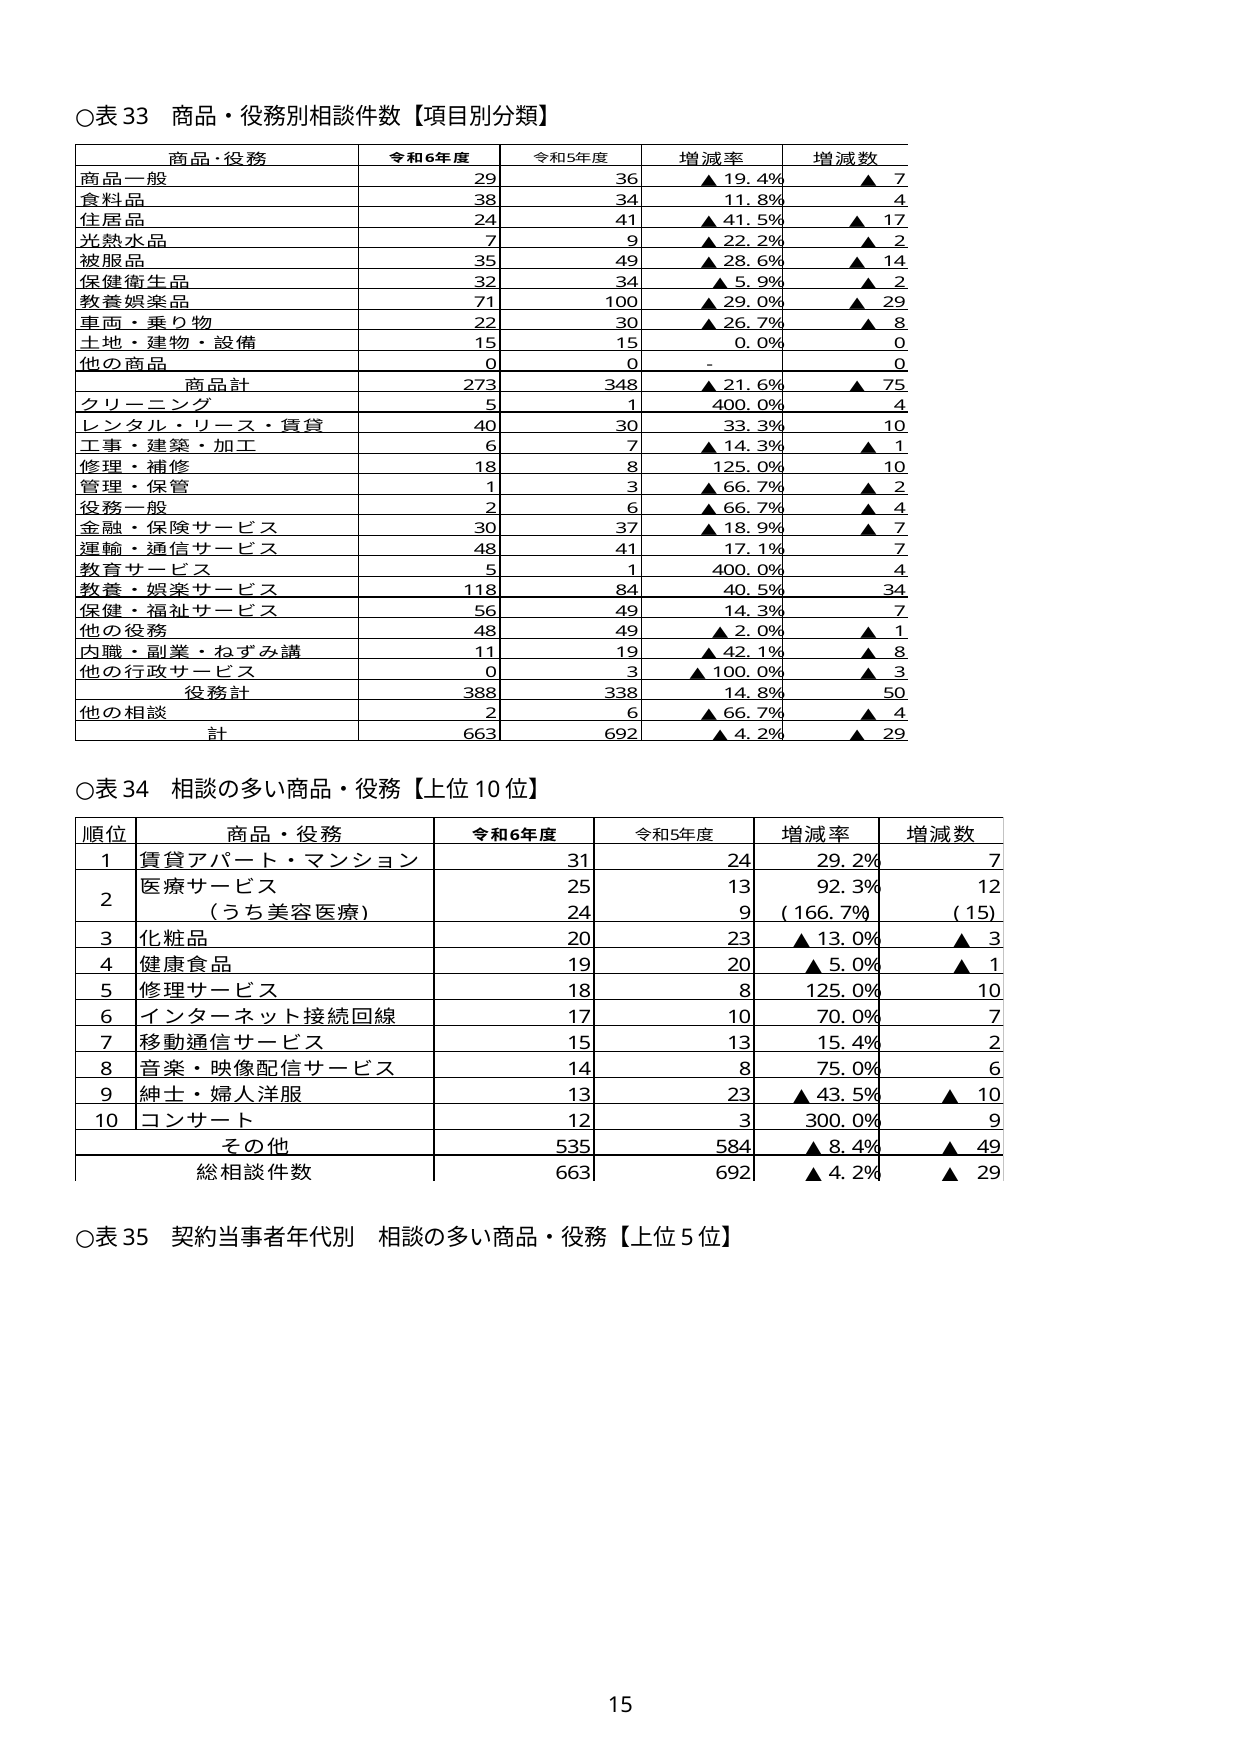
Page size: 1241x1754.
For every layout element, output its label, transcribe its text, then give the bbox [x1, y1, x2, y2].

text ○表34 相談の多い商品・役務【上位10位】 [75, 757, 1165, 817]
text ○表33 商品・役務別相談件数【項目別分類】 [75, 85, 1165, 144]
text ○表35 契約当事者年代別 相談の多い商品・役務【上位5位】 [75, 1206, 1165, 1266]
